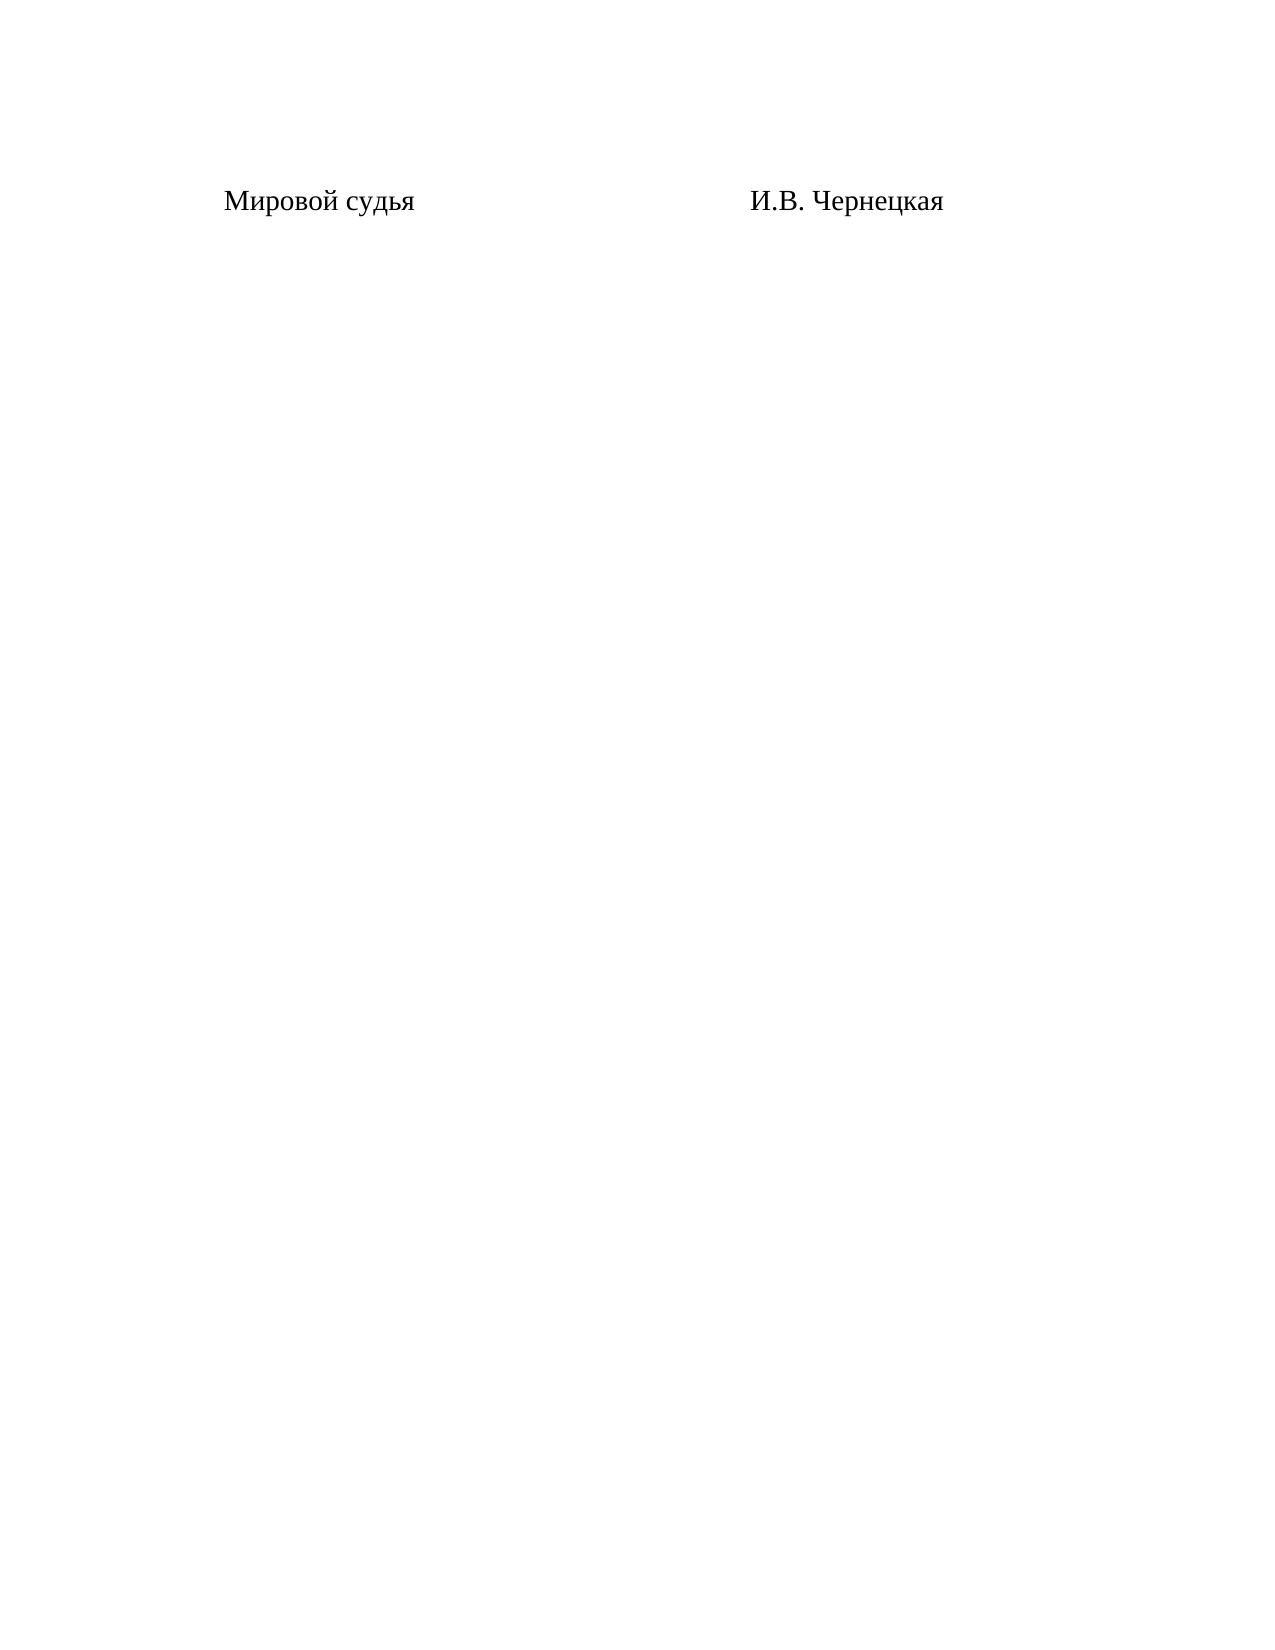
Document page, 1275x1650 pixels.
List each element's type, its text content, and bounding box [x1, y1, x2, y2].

text Мировой судья И.В. Чернецкая [150, 183, 1125, 217]
